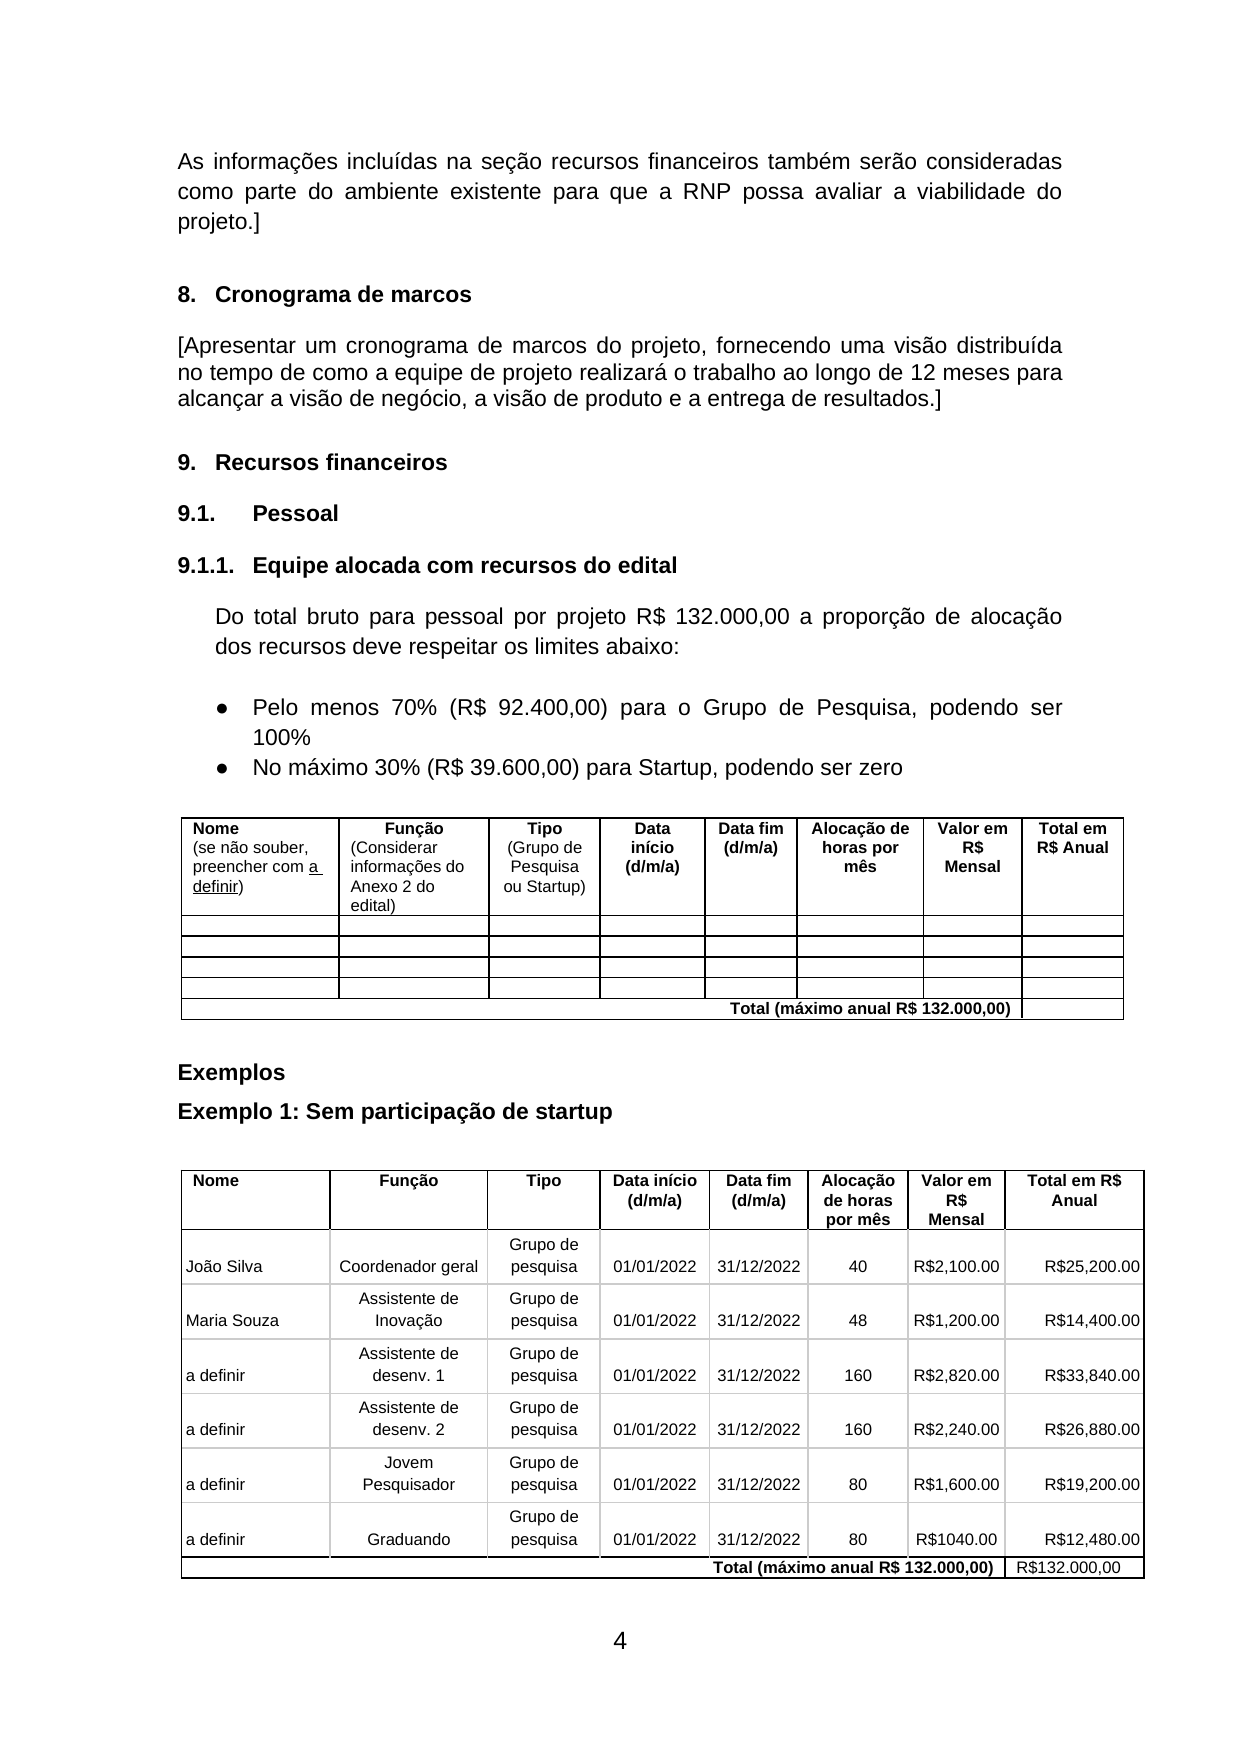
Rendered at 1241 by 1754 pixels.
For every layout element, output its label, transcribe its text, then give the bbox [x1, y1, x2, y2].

text Do total bruto para pessoal por projeto R$ 132.000,00 a proporção de alocação dos recursos deve respeitar os limites abaixo: [215, 603, 1063, 659]
table_cell R$26,880.00 [1006, 1394, 1143, 1447]
table_cell [798, 916, 923, 935]
text [Apresentar um cronograma de marcos do projeto, fornecendo uma visão distribuída no tempo de como a equipe de projeto realizará o trabalho ao longo de 12 meses para alcançar a visão de negócio, a visão de produto e a entrega de resultados.] [177, 332, 1063, 411]
table_cell [706, 916, 796, 935]
table_cell 40 [809, 1230, 907, 1283]
table_header Data fim (d/m/a) [710, 1171, 807, 1229]
table_cell [182, 916, 338, 935]
table_cell [798, 978, 923, 998]
table_cell R$2,240.00 [909, 1394, 1004, 1447]
table_header Nome [182, 1171, 329, 1229]
table_cell 01/01/2022 [601, 1230, 709, 1283]
table_cell [706, 978, 796, 998]
table_cell Assistente de desenv. 1 [331, 1340, 487, 1392]
text Exemplo 1: Sem participação de startup [177, 1098, 1063, 1124]
table_cell R$132.000,00 [1006, 1558, 1143, 1577]
table_cell a definir [182, 1503, 329, 1556]
table_cell 31/12/2022 [710, 1340, 807, 1392]
table_cell R$1040.00 [909, 1503, 1004, 1556]
table_cell R$1,200.00 [909, 1285, 1004, 1338]
table_cell [1023, 999, 1123, 1018]
table_cell Grupo de pesquisa [488, 1394, 599, 1447]
table_cell [924, 958, 1021, 977]
table_cell [601, 978, 704, 998]
table_cell [490, 937, 599, 956]
table_cell a definir [182, 1340, 329, 1392]
table_cell R$2,820.00 [909, 1340, 1004, 1392]
table_cell [490, 916, 599, 935]
table_cell 160 [809, 1340, 907, 1392]
table_cell 31/12/2022 [710, 1503, 807, 1556]
table_cell Coordenador geral [331, 1230, 487, 1283]
text Exemplos [177, 1059, 1063, 1085]
table_cell Assistente de Inovação [331, 1285, 487, 1338]
table_cell Jovem Pesquisador [331, 1449, 487, 1502]
table_header Data início (d/m/a) [601, 1171, 709, 1229]
table_cell [182, 958, 338, 977]
table_cell [798, 937, 923, 956]
table_cell R$12,480.00 [1006, 1503, 1143, 1556]
table_cell R$19,200.00 [1006, 1449, 1143, 1502]
table_cell [182, 937, 338, 956]
table_cell R$2,100.00 [909, 1230, 1004, 1283]
table_cell [706, 937, 796, 956]
table_cell [340, 978, 488, 998]
table_header Valor em R$ Mensal [909, 1171, 1004, 1229]
table_cell Grupo de pesquisa [488, 1285, 599, 1338]
table_cell [1023, 916, 1123, 935]
list Pessoal [177, 500, 1063, 527]
table_header Total em R$ Anual [1006, 1171, 1143, 1229]
table_cell Grupo de pesquisa [488, 1340, 599, 1392]
list No máximo 30% (R$ 39.600,00) para Startup, podendo ser zero [215, 754, 1063, 780]
table_header Data início (d/m/a) [601, 819, 704, 915]
table_cell [490, 978, 599, 998]
table_header Função [331, 1171, 487, 1229]
table_cell 01/01/2022 [601, 1340, 709, 1392]
table_cell [1023, 978, 1123, 998]
table_cell [490, 958, 599, 977]
table_cell 31/12/2022 [710, 1285, 807, 1338]
table_header Alocação de horas por mês [798, 819, 923, 915]
table_header Tipo [488, 1171, 599, 1229]
table_cell 31/12/2022 [710, 1449, 807, 1502]
list Equipe alocada com recursos do edital [177, 552, 1063, 578]
table_header Função (Considerar informações do Anexo 2 do edital) [340, 819, 488, 915]
table_header Alocação de horas por mês [809, 1171, 907, 1229]
table_cell [924, 978, 1021, 998]
table_cell [601, 916, 704, 935]
table_cell [798, 958, 923, 977]
table_cell 160 [809, 1394, 907, 1447]
table_cell 01/01/2022 [601, 1449, 709, 1502]
table_cell 01/01/2022 [601, 1285, 709, 1338]
table_cell R$1,600.00 [909, 1449, 1004, 1502]
table_cell [924, 916, 1021, 935]
table_cell 01/01/2022 [601, 1394, 709, 1447]
table_cell 31/12/2022 [710, 1394, 807, 1447]
table_cell [1023, 958, 1123, 977]
table_header Total em R$ Anual [1023, 819, 1123, 915]
table_header Data fim (d/m/a) [706, 819, 796, 915]
table_cell [924, 937, 1021, 956]
table_cell R$25,200.00 [1006, 1230, 1143, 1283]
table_cell [340, 937, 488, 956]
table_cell Total (máximo anual R$ 132.000,00) [182, 999, 1021, 1018]
table_cell [601, 958, 704, 977]
table_cell Grupo de pesquisa [488, 1449, 599, 1502]
table_cell [182, 978, 338, 998]
table_cell 48 [809, 1285, 907, 1338]
text As informações incluídas na seção recursos financeiros também serão consideradas como parte do ambiente existente para que a RNP possa avaliar a viabilidade do projeto.] [177, 148, 1063, 234]
table_cell [601, 937, 704, 956]
table_cell [340, 958, 488, 977]
table_cell 80 [809, 1503, 907, 1556]
list Recursos financeiros [177, 449, 1063, 475]
table_cell [1023, 937, 1123, 956]
table_cell [340, 916, 488, 935]
table_cell a definir [182, 1449, 329, 1502]
table_header Tipo (Grupo de Pesquisa ou Startup) [490, 819, 599, 915]
table_cell 01/01/2022 [601, 1503, 709, 1556]
table_cell 31/12/2022 [710, 1230, 807, 1283]
table_cell R$33,840.00 [1006, 1340, 1143, 1392]
table_cell Maria Souza [182, 1285, 329, 1338]
table_cell Total (máximo anual R$ 132.000,00) [182, 1558, 1004, 1577]
table_header Valor em R$ Mensal [924, 819, 1021, 915]
table_cell 80 [809, 1449, 907, 1502]
table_cell Grupo de pesquisa [488, 1503, 599, 1556]
table_cell R$14,400.00 [1006, 1285, 1143, 1338]
table_cell a definir [182, 1394, 329, 1447]
list Cronograma de marcos [177, 281, 1063, 307]
list Pelo menos 70% (R$ 92.400,00) para o Grupo de Pesquisa, podendo ser 100% [215, 694, 1063, 750]
table_cell João Silva [182, 1230, 329, 1283]
table_cell [706, 958, 796, 977]
table_cell Graduando [331, 1503, 487, 1556]
table_cell Assistente de desenv. 2 [331, 1394, 487, 1447]
table_header Nome (se não souber, preencher com a definir) [182, 819, 338, 915]
table_cell Grupo de pesquisa [488, 1230, 599, 1283]
